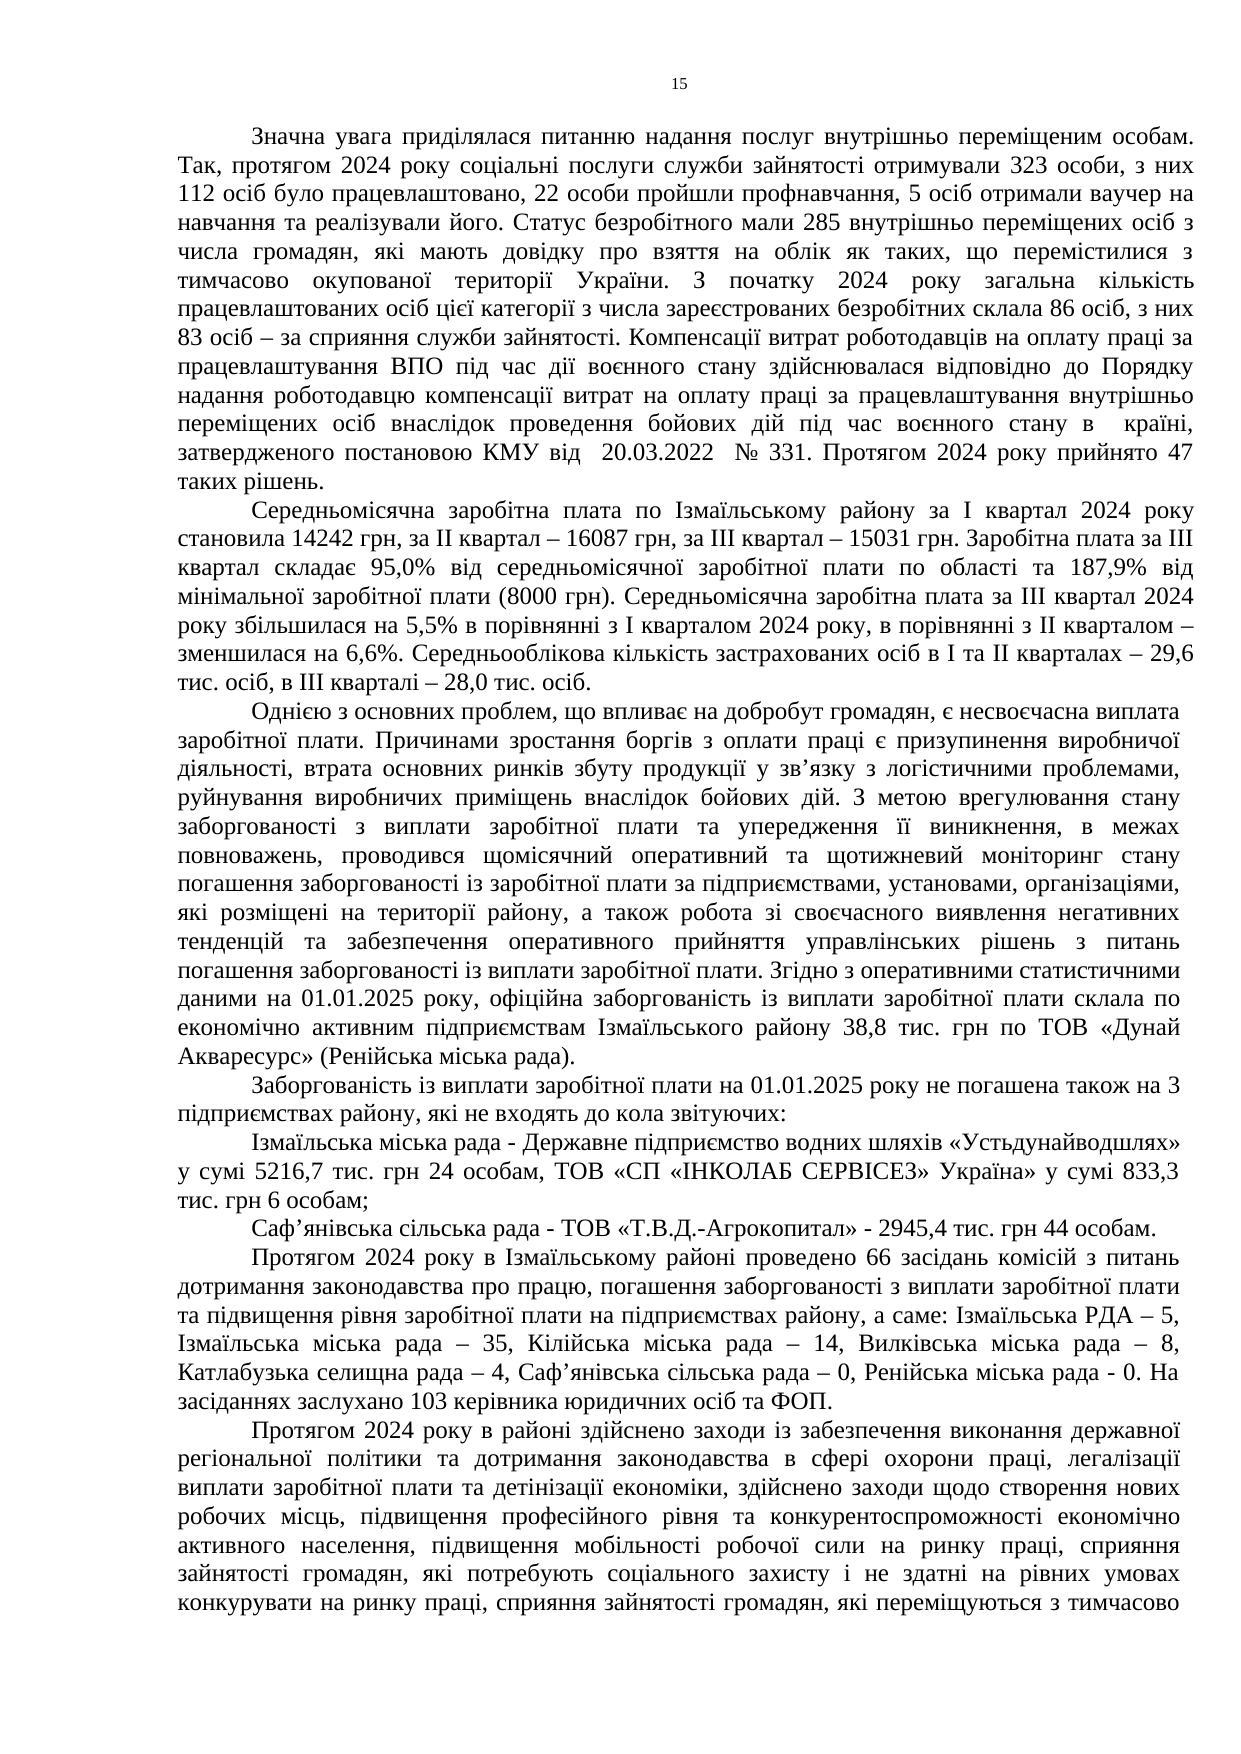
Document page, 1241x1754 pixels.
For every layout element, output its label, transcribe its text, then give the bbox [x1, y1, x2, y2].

text Середньомісячна заробітна плата по Ізмаїльському району за І квартал 2024 року становила 14242 грн, за ІІ квартал – 16087 грн, за ІІІ квартал – 15031 грн. Заробітна плата за ІІІ квартал складає 95,0% від середньомісячної заробітної плати по області та 187,9% від мінімальної заробітної плати (8000 грн). Середньомісячна заробітна плата за ІІІ квартал 2024 року збільшилася на 5,5% в порівнянні з І кварталом 2024 року, в порівнянні з ІІ кварталом – зменшилася на 6,6%. Середньооблікова кількість застрахованих осіб в І та ІІ кварталах – 29,6 тис. осіб, в ІІІ кварталі – 28,0 тис. осіб. [177, 495, 1195, 696]
text Ізмаїльська міська рада - Державне підприємство водних шляхів «Устьдунайводшлях» у сумі 5216,7 тис. грн 24 особам, ТОВ «СП «ІНКОЛАБ СЕРВІСЕЗ» Україна» у сумі 833,3 тис. грн 6 особам; [177, 1127, 1181, 1213]
text Значна увага приділялася питанню надання послуг внутрішньо переміщеним особам. Так, протягом 2024 року соціальні послуги служби зайнятості отримували 323 особи, з них 112 осіб було працевлаштовано, 22 особи пройшли профнавчання, 5 осіб отримали ваучер на навчання та реалізували його. Статус безробітного мали 285 внутрішньо переміщених осіб з числа громадян, які мають довідку про взяття на облік як таких, що перемістилися з тимчасово окупованої території України. З початку 2024 року загальна кількість працевлаштованих осіб цієї категорії з числа зареєстрованих безробітних склала 86 осіб, з них 83 осіб – за сприяння служби зайнятості. Компенсації витрат роботодавців на оплату праці за працевлаштування ВПО під час дії воєнного стану здійснювалася відповідно до Порядку надання роботодавцю компенсації витрат на оплату праці за працевлаштування внутрішньо переміщених осіб внаслідок проведення бойових дій під час воєнного стану в країні, затвердженого постановою КМУ від 20.03.2022 № 331. Протягом 2024 року прийнято 47 таких рішень. [177, 121, 1195, 495]
text Протягом 2024 року в Ізмаїльському районі проведено 66 засідань комісій з питань дотримання законодавства про працю, погашення заборгованості з виплати заробітної плати та підвищення рівня заробітної плати на підприємствах району, а саме: Ізмаїльська РДА – 5, Ізмаїльська міська рада – 35, Кілійська міська рада – 14, Вилківська міська рада – 8, Катлабузька селищна рада – 4, Саф’янівська сільська рада – 0, Ренійська міська рада - 0. На засіданнях заслухано 103 керівника юридичних осіб та ФОП. [177, 1242, 1181, 1415]
text Однією з основних проблем, що впливає на добробут громадян, є несвоєчасна виплата заробітної плати. Причинами зростання боргів з оплати праці є призупинення виробничої діяльності, втрата основних ринків збуту продукції у зв’язку з логістичними проблемами, руйнування виробничих приміщень внаслідок бойових дій. З метою врегулювання стану заборгованості з виплати заробітної плати та упередження її виникнення, в межах повноважень, проводився щомісячний оперативний та щотижневий моніторинг стану погашення заборгованості із заробітної плати за підприємствами, установами, організаціями, які розміщені на території району, а також робота зі своєчасного виявлення негативних тенденцій та забезпечення оперативного прийняття управлінських рішень з питань погашення заборгованості із виплати заробітної плати. Згідно з оперативними статистичними даними на 01.01.2025 року, офіційна заборгованість із виплати заробітної плати склала по економічно активним підприємствам Ізмаїльського району 38,8 тис. грн по ТОВ «Дунай Акваресурс» (Ренійська міська рада). [177, 696, 1181, 1070]
text Заборгованість із виплати заробітної плати на 01.01.2025 року не погашена також на 3 підприємствах району, які не входять до кола звітуючих: [177, 1070, 1181, 1127]
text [177, 1415, 1181, 1616]
list Саф’янівська сільська рада - ТОВ «Т.В.Д.-Агрокопитал» - 2945,4 тис. грн 44 особам. [251, 1213, 1181, 1242]
